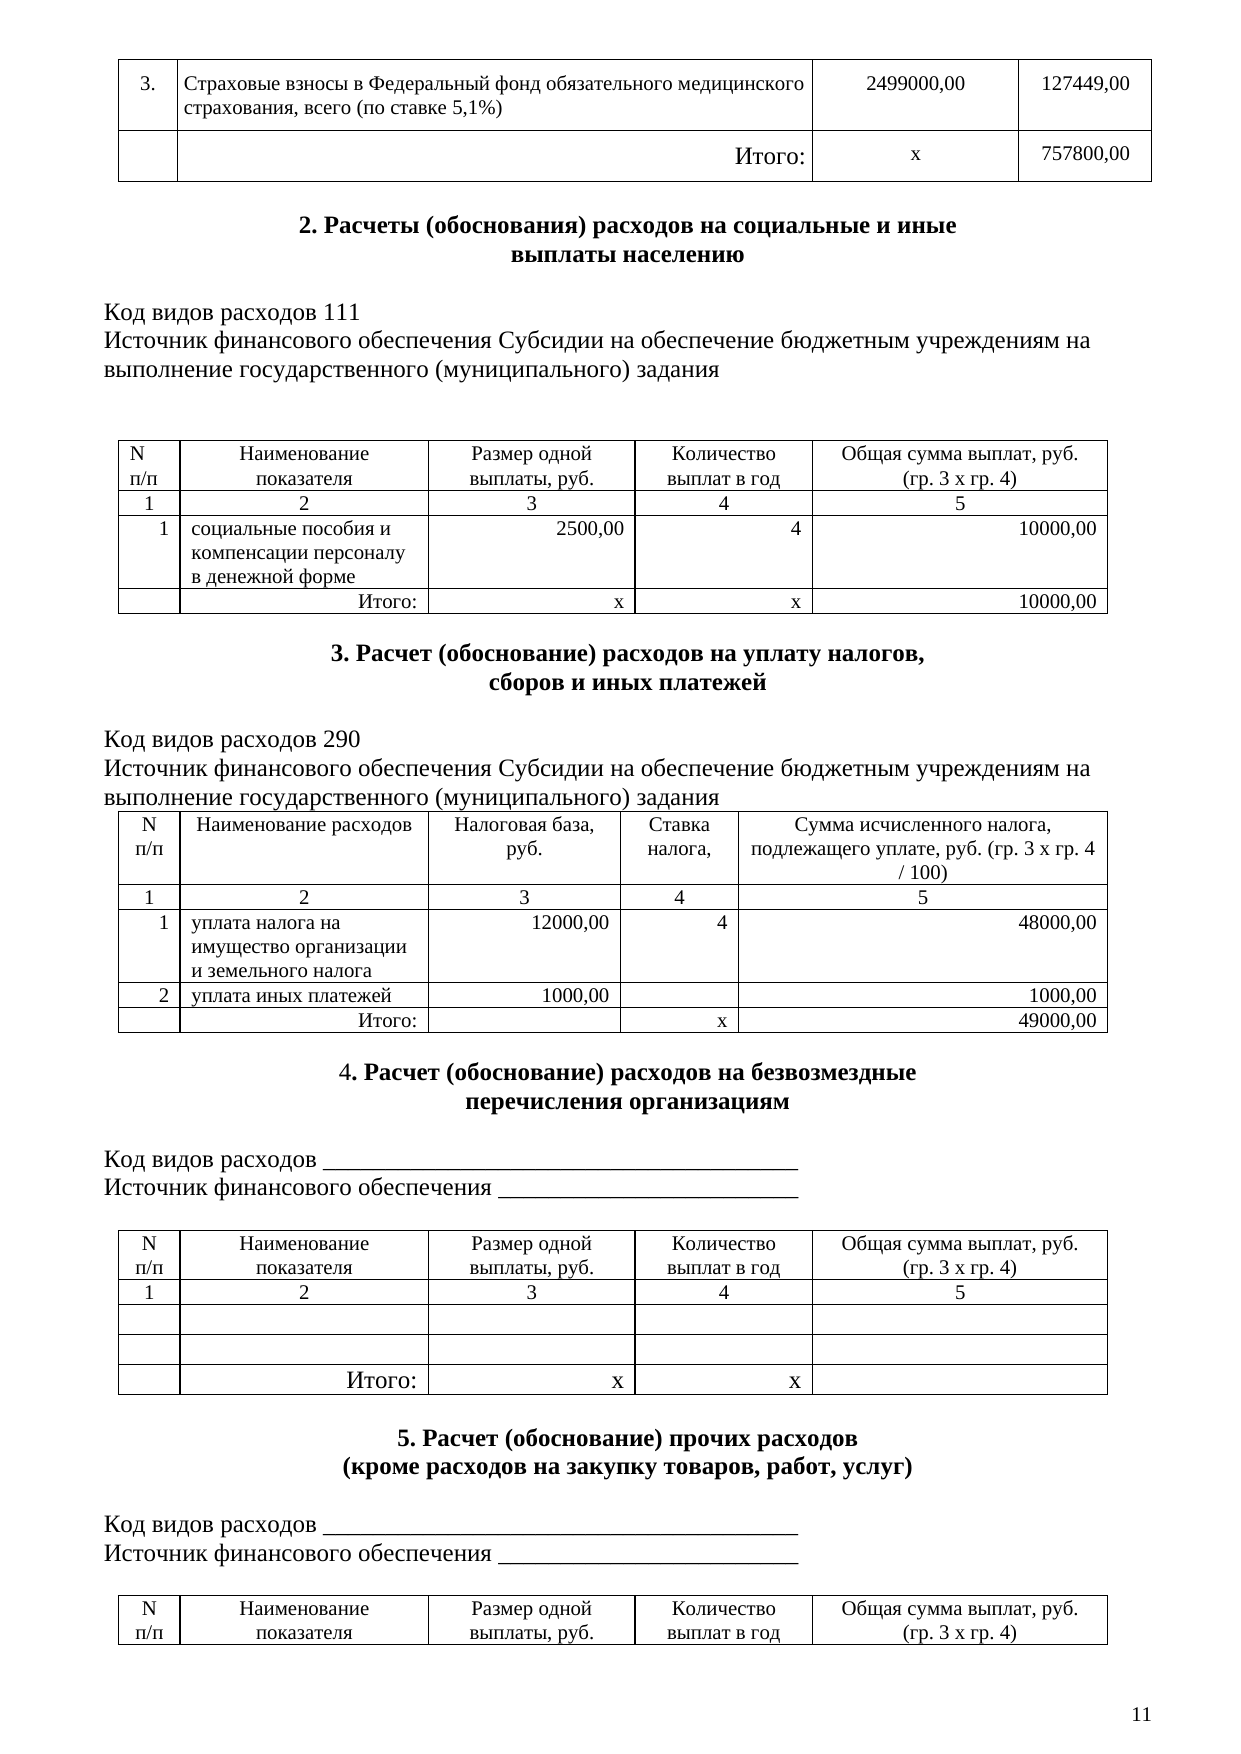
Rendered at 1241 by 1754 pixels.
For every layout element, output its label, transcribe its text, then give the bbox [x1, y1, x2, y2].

table_header Наименование показателя [181, 441, 428, 489]
table_cell [813, 1365, 1107, 1393]
text перечисления организациям [103, 1086, 1152, 1115]
table_header Наименование показателя [181, 1596, 428, 1644]
table_header Налоговая база, руб. [429, 812, 620, 884]
table_cell 757800,00 [1019, 131, 1151, 181]
table_cell Итого: [181, 589, 428, 613]
table_cell уплата иных платежей [181, 983, 428, 1007]
text Источник финансового обеспечения ________________________ [103, 1172, 1152, 1201]
table_cell 1 [119, 1280, 179, 1304]
table_cell х [636, 589, 812, 613]
table_cell [119, 1365, 179, 1393]
table_header Количество выплат в год [636, 1231, 812, 1279]
table_header N п/п [119, 441, 179, 489]
table_cell [636, 1335, 812, 1364]
table_cell 4 [621, 885, 738, 909]
text Код видов расходов ______________________________________ [103, 1144, 1152, 1172]
table_cell [119, 589, 179, 613]
table_cell 3. [119, 60, 177, 129]
table_cell [429, 1305, 634, 1334]
table_cell 2 [181, 885, 428, 909]
text Источник финансового обеспечения Субсидии на обеспечение бюджетным учреждениям на выполнение государственного (муниципального) задания [103, 325, 1152, 383]
table_cell х [813, 131, 1018, 181]
table_header Наименование расходов [181, 812, 428, 884]
table_cell Итого: [181, 1365, 428, 1393]
table_cell 1000,00 [429, 983, 620, 1007]
table_cell [813, 1335, 1107, 1364]
table_cell 5 [813, 491, 1107, 514]
table_header Общая сумма выплат, руб. (гр. 3 x гр. 4) [813, 1596, 1107, 1644]
table_header Сумма исчисленного налога, подлежащего уплате, руб. (гр. 3 x гр. 4 / 100) [739, 812, 1107, 884]
table_header Ставка налога, [621, 812, 738, 884]
table_cell 1 [119, 516, 179, 588]
text 3. Расчет (обоснование) расходов на уплату налогов, [103, 638, 1152, 667]
table_cell [119, 1305, 179, 1334]
table_cell 49000,00 [739, 1008, 1107, 1032]
table_cell 2 [181, 1280, 428, 1304]
table_cell [181, 1305, 428, 1334]
text выплаты населению [103, 239, 1152, 268]
table_header Общая сумма выплат, руб. (гр. 3 x гр. 4) [813, 441, 1107, 489]
table_cell [429, 1335, 634, 1364]
table_cell 5 [813, 1280, 1107, 1304]
table_cell 127449,00 [1019, 60, 1151, 129]
table_header Размер одной выплаты, руб. [429, 441, 634, 489]
table_header Размер одной выплаты, руб. [429, 1231, 634, 1279]
text Код видов расходов ______________________________________ [103, 1509, 1152, 1538]
table_cell [119, 1008, 179, 1032]
table_cell социальные пособия и компенсации персоналу в денежной форме [181, 516, 428, 588]
table_cell 4 [636, 516, 812, 588]
text 4. Расчет (обоснование) расходов на безвозмездные [103, 1057, 1152, 1086]
text Источник финансового обеспечения Субсидии на обеспечение бюджетным учреждениям на выполнение государственного (муниципального) задания [103, 753, 1152, 811]
table_cell [119, 1335, 179, 1364]
table_cell [813, 1305, 1107, 1334]
table_cell 3 [429, 885, 620, 909]
text Источник финансового обеспечения ________________________ [103, 1538, 1152, 1566]
table_header N п/п [119, 1231, 179, 1279]
table_cell Страховые взносы в Федеральный фонд обязательного медицинского страхования, всего (по ставке 5,1%) [178, 60, 812, 129]
text 5. Расчет (обоснование) прочих расходов [103, 1423, 1152, 1451]
table_cell 3 [429, 491, 634, 514]
table_cell [119, 131, 177, 181]
table_cell 10000,00 [813, 516, 1107, 588]
table_header Общая сумма выплат, руб. (гр. 3 x гр. 4) [813, 1231, 1107, 1279]
text (кроме расходов на закупку товаров, работ, услуг) [103, 1451, 1152, 1480]
table_cell 2 [119, 983, 179, 1007]
text Код видов расходов 290 [103, 724, 1152, 753]
table_cell х [429, 1365, 634, 1393]
text Код видов расходов 111 [103, 297, 1152, 325]
table_header N п/п [119, 1596, 179, 1644]
table_cell уплата налога на имущество организации и земельного налога [181, 910, 428, 982]
table_cell 4 [636, 491, 812, 514]
table_header Размер одной выплаты, руб. [429, 1596, 634, 1644]
table_cell 2499000,00 [813, 60, 1018, 129]
table_cell 3 [429, 1280, 634, 1304]
table_header Количество выплат в год [636, 441, 812, 489]
table_cell [429, 1008, 620, 1032]
table_cell 1 [119, 910, 179, 982]
table_cell х [636, 1365, 812, 1393]
table_cell 1 [119, 491, 179, 514]
table_cell х [621, 1008, 738, 1032]
table_cell 10000,00 [813, 589, 1107, 613]
table_cell х [429, 589, 634, 613]
table_cell Итого: [178, 131, 812, 181]
table_header Количество выплат в год [636, 1596, 812, 1644]
table_header Наименование показателя [181, 1231, 428, 1279]
table_cell 2500,00 [429, 516, 634, 588]
table_header N п/п [119, 812, 179, 884]
table_cell Итого: [181, 1008, 428, 1032]
table_cell 4 [636, 1280, 812, 1304]
table_cell 1 [119, 885, 179, 909]
table_cell 12000,00 [429, 910, 620, 982]
table_cell [636, 1305, 812, 1334]
text сборов и иных платежей [103, 667, 1152, 696]
table_cell [621, 983, 738, 1007]
table_cell 4 [621, 910, 738, 982]
table_cell 2 [181, 491, 428, 514]
table_cell 5 [739, 885, 1107, 909]
table_cell [181, 1335, 428, 1364]
table_cell 48000,00 [739, 910, 1107, 982]
table_cell 1000,00 [739, 983, 1107, 1007]
text 2. Расчеты (обоснования) расходов на социальные и иные [103, 210, 1152, 239]
